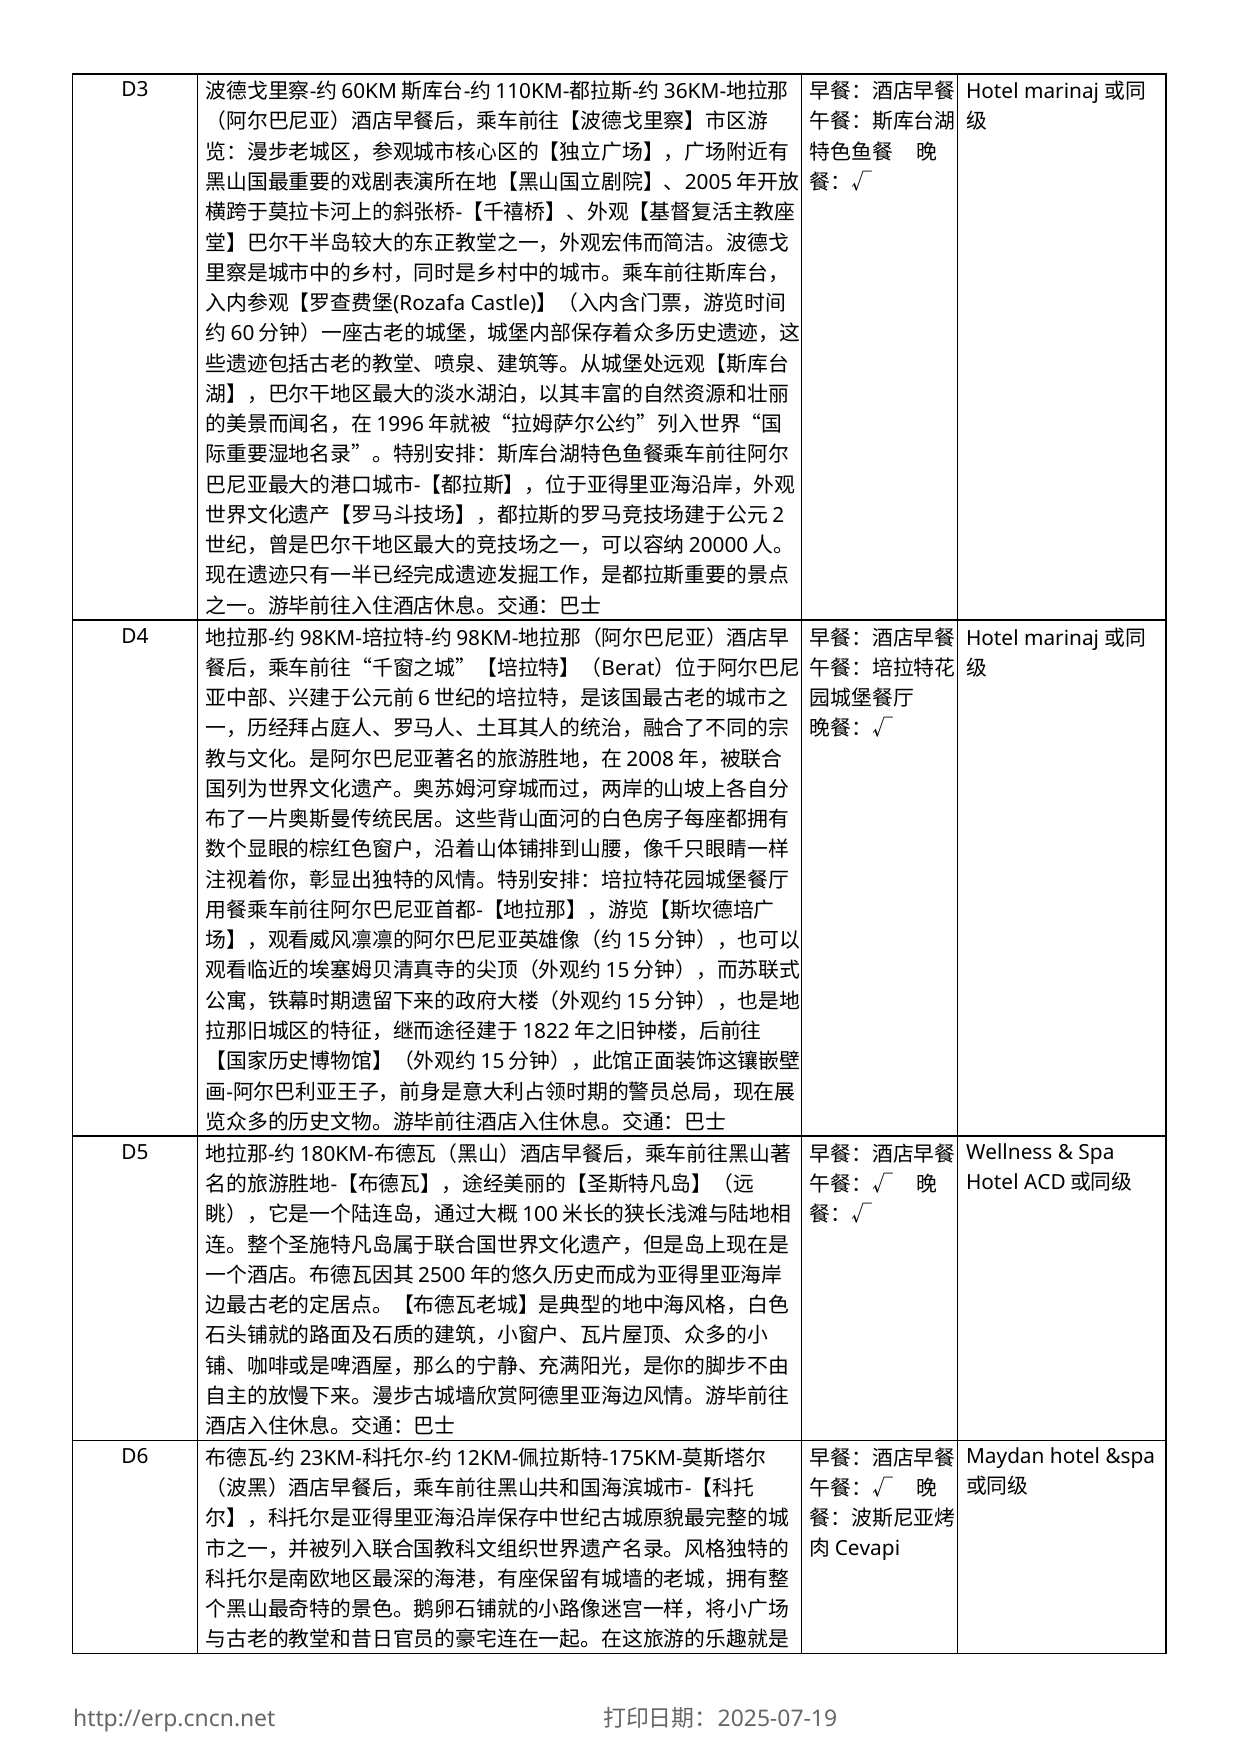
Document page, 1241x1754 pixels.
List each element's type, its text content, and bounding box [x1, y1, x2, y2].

table_cell Hotel marinaj 或同级 [958, 75, 1165, 619]
table_cell D5 [73, 1137, 197, 1439]
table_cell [198, 1441, 801, 1653]
table_cell Hotel marinaj 或同级 [958, 621, 1165, 1135]
table_cell D4 [73, 621, 197, 1135]
table_cell 早餐：酒店早餐 午餐：培拉特花园城堡餐厅 晚餐：√ [802, 621, 957, 1135]
table_cell 地拉那-约180KM-布德瓦（黑山） [198, 1137, 801, 1439]
table_cell 早餐：酒店早餐 午餐：√ 晚餐：√ [802, 1137, 957, 1439]
table_cell 早餐：酒店早餐 午餐：斯库台湖特色鱼餐 晚餐：√ [802, 75, 957, 619]
table_cell 地拉那-约98KM-培拉特-约98KM-地拉那（阿尔巴尼亚） [198, 621, 801, 1135]
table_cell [958, 1441, 1165, 1653]
table_cell D6 [73, 1441, 197, 1653]
table_cell D3 [73, 75, 197, 619]
table_cell 波德戈里察-约60KM斯库台-约110KM-都拉斯-约36KM-地拉那（阿尔巴尼亚） [198, 75, 801, 619]
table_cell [802, 1441, 957, 1653]
table_cell Wellness & Spa Hotel ACD或同级 [958, 1137, 1165, 1439]
